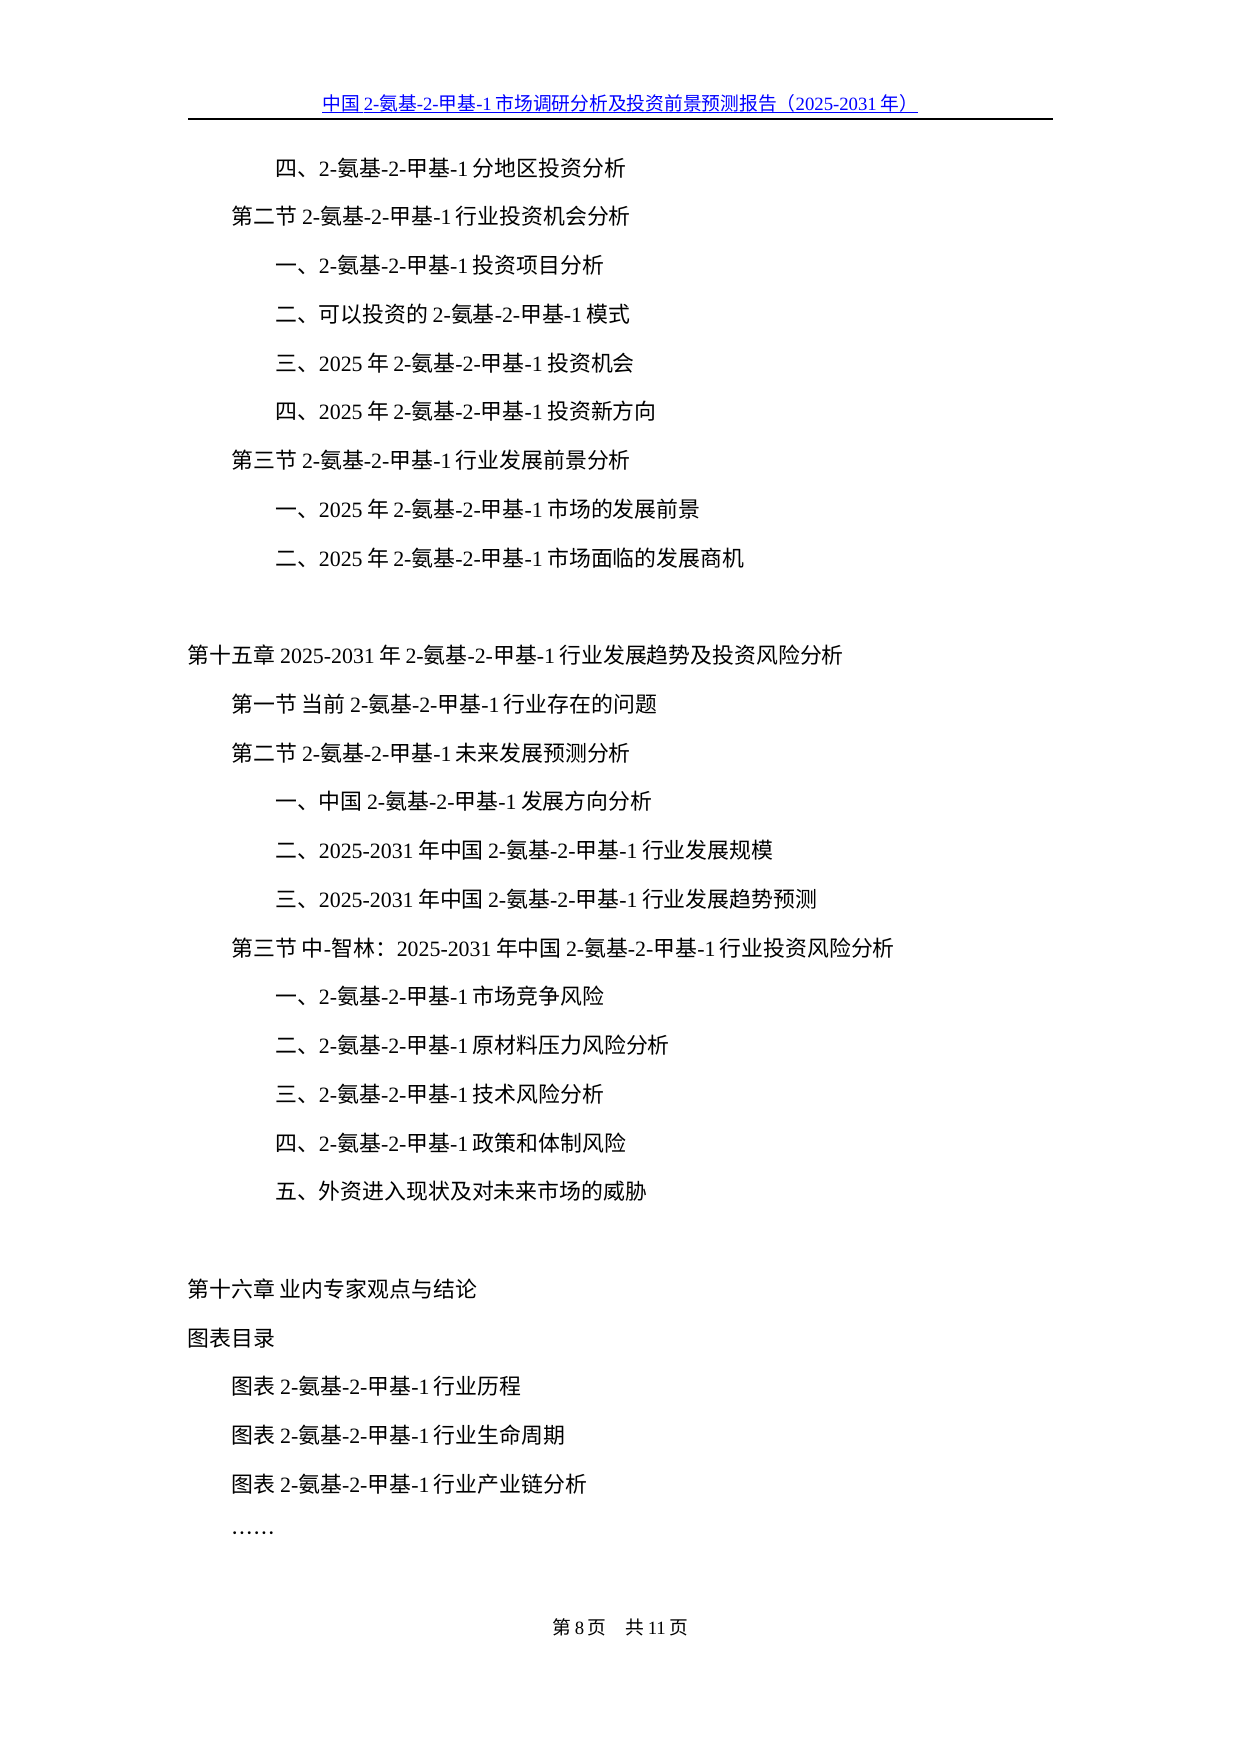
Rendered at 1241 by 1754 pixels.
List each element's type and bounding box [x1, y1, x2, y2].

text [187, 150, 1053, 1548]
